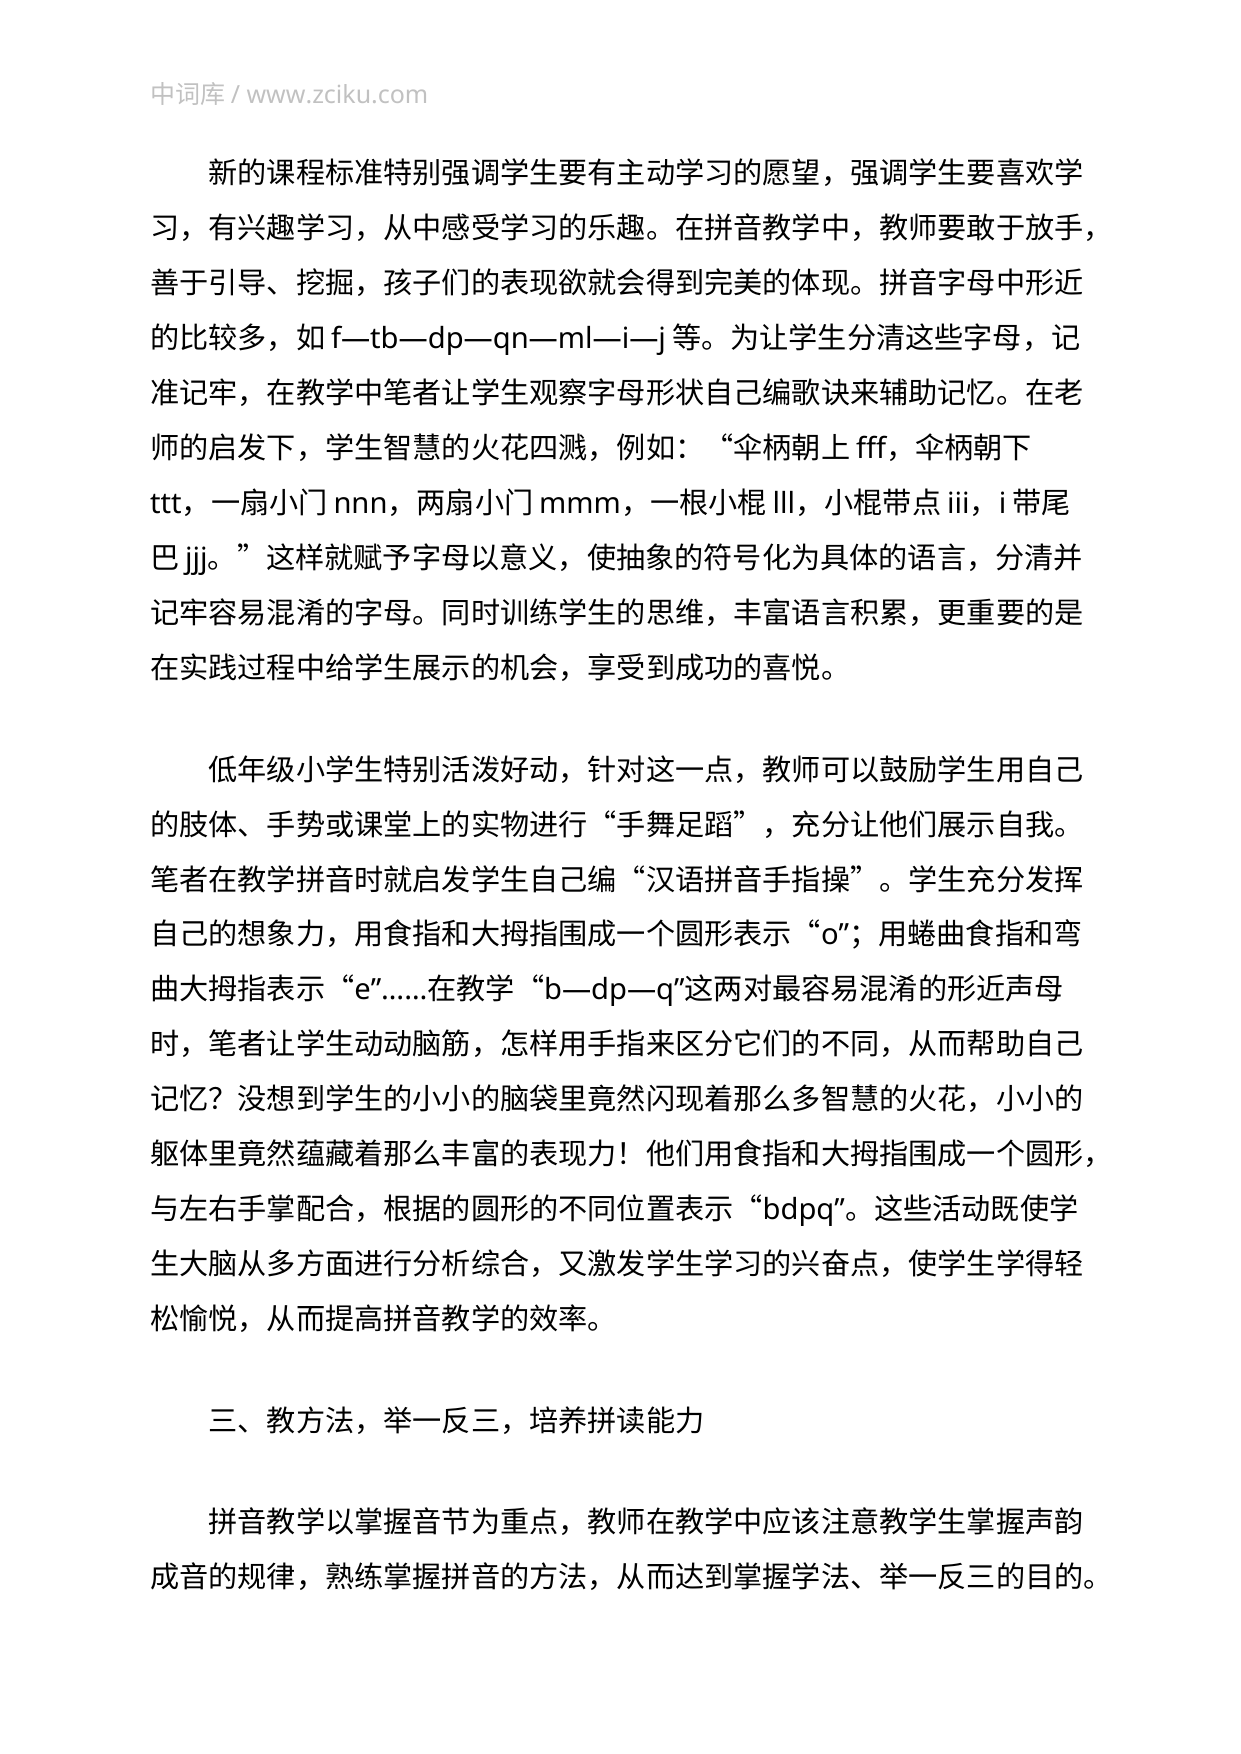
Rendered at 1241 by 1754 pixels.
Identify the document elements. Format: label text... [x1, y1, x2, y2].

text 三、教方法，举一反三，培养拼读能力 [150, 1397, 1090, 1439]
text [150, 1499, 1090, 1596]
text 新的课程标准特别强调学生要有主动学习的愿望，强调学生要喜欢学习，有兴趣学习，从中感受学习的乐趣。在拼音教学中，教师要敢于放手，善于引导、挖掘，孩子们的表现欲就会得到完美的体现。拼音字母中形近的比较多，如f—tb—dp—qn—ml—i—j等。为让学生分清这些字母，记准记牢，在教学中笔者让学生观察字母形状自己编歌诀来辅助记忆。在老师的启发下，学生智慧的火花四溅，例如：“伞柄朝上fff，伞柄朝下ttt，一扇小门nnn，两扇小门mmm，一根小棍lll，小棍带点iii，i带尾巴jjj。”这样就赋予字母以意义，使抽象的符号化为具体的语言，分清并记牢容易混淆的字母。同时训练学生的思维，丰富语言积累，更重要的是在实践过程中给学生展示的机会，享受到成功的喜悦。 [150, 150, 1090, 687]
text 低年级小学生特别活泼好动，针对这一点，教师可以鼓励学生用自己的肢体、手势或课堂上的实物进行“手舞足蹈”，充分让他们展示自我。笔者在教学拼音时就启发学生自己编“汉语拼音手指操”。学生充分发挥自己的想象力，用食指和大拇指围成一个圆形表示“o”；用蜷曲食指和弯曲大拇指表示“e”……在教学“b—dp—q”这两对最容易混淆的形近声母时，笔者让学生动动脑筋，怎样用手指来区分它们的不同，从而帮助自己记忆？没想到学生的小小的脑袋里竟然闪现着那么多智慧的火花，小小的躯体里竟然蕴藏着那么丰富的表现力！他们用食指和大拇指围成一个圆形，与左右手掌配合，根据的圆形的不同位置表示“bdpq”。这些活动既使学生大脑从多方面进行分析综合，又激发学生学习的兴奋点，使学生学得轻松愉悦，从而提高拼音教学的效率。 [150, 746, 1090, 1338]
